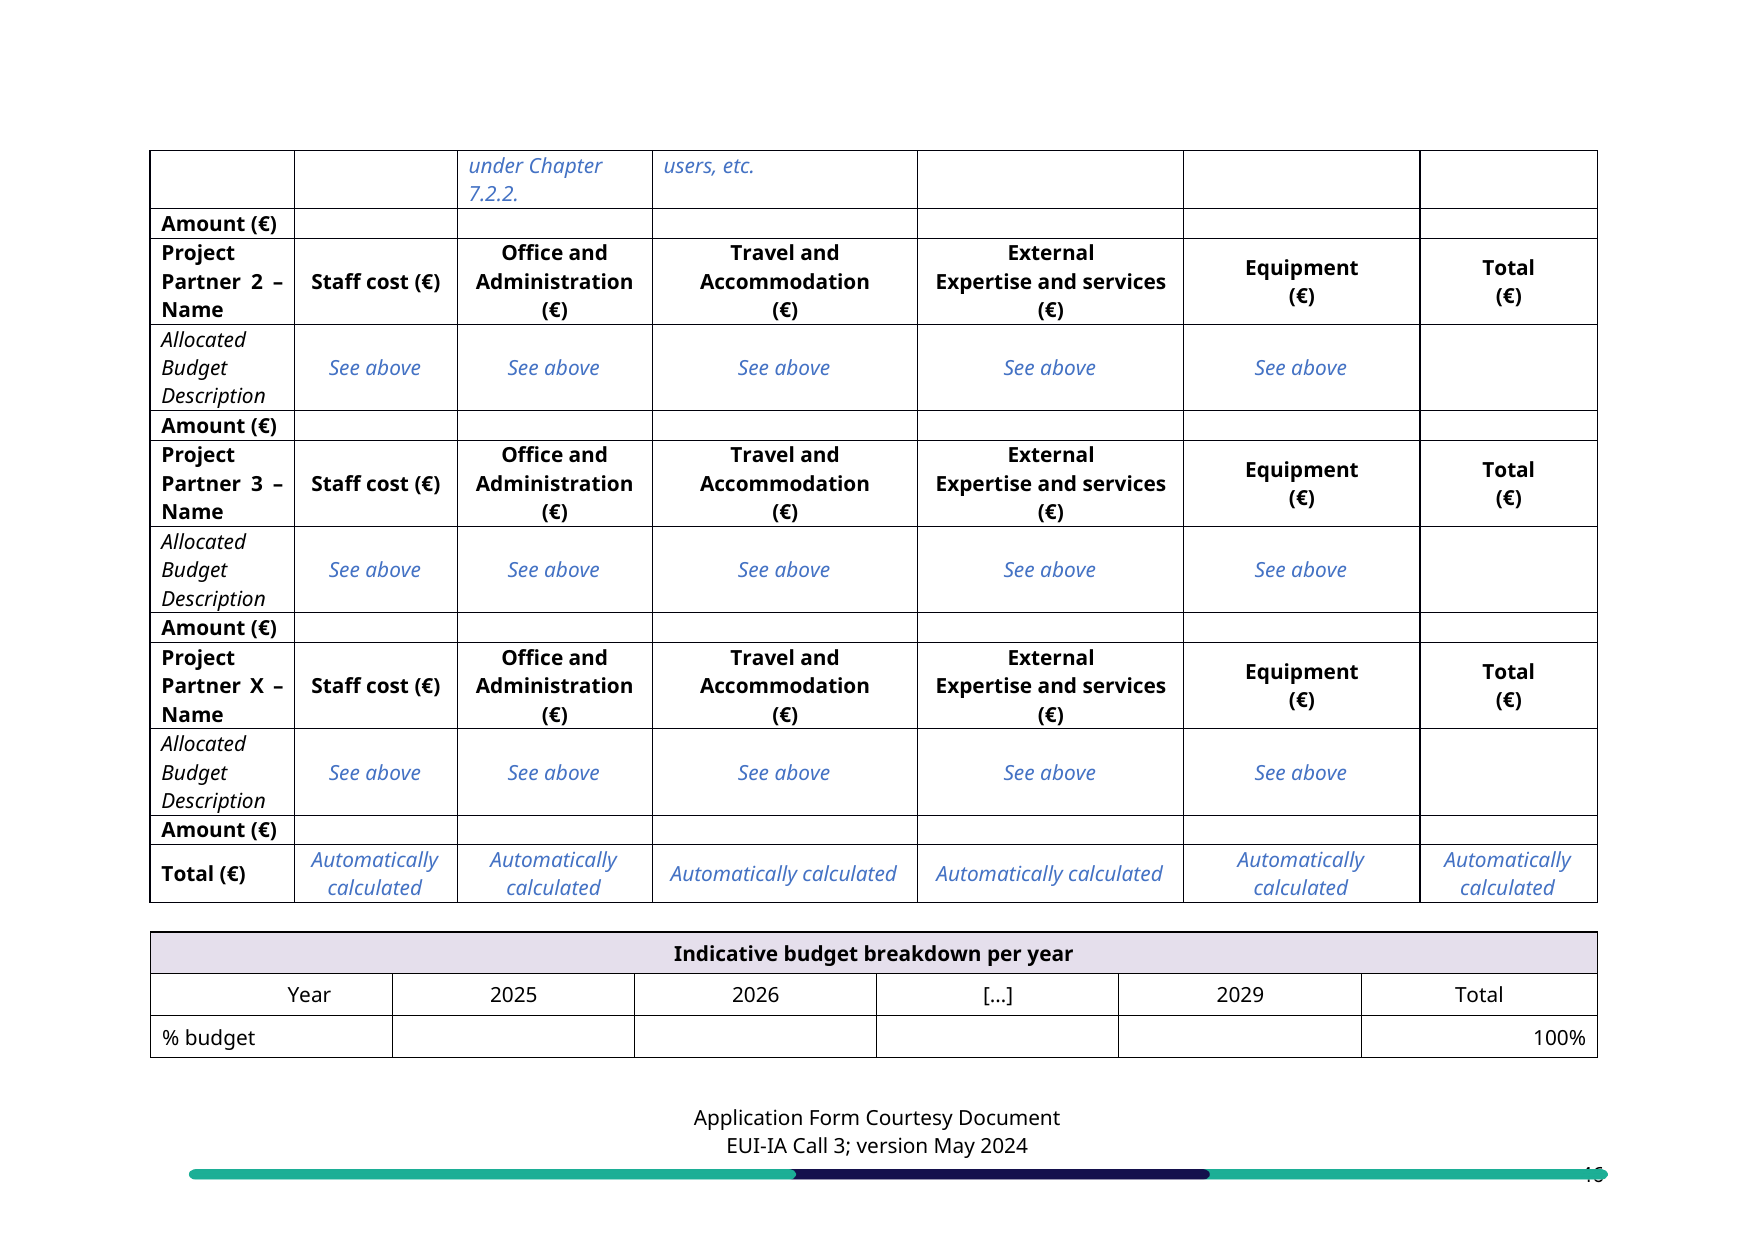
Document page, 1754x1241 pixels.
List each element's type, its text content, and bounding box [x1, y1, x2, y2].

table_cell Amount (€) [151, 411, 294, 439]
table_cell Allocated Budget Description [151, 527, 294, 612]
table_cell See above [653, 527, 917, 612]
table_cell [653, 209, 917, 237]
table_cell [653, 151, 917, 208]
table_cell [458, 816, 652, 844]
table_cell [877, 1016, 1118, 1057]
table_cell Allocated Budget Description [151, 325, 294, 410]
table_cell See above [918, 729, 1183, 814]
table_cell Travel and Accommodation (€) [653, 643, 917, 728]
table_cell [458, 209, 652, 237]
table_cell See above [295, 527, 457, 612]
table_cell See above [458, 527, 652, 612]
table_cell Travel and Accommodation (€) [653, 239, 917, 324]
table_cell [1119, 1016, 1361, 1057]
table_cell Total [1362, 974, 1597, 1015]
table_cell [295, 151, 457, 208]
table_cell 100% [1362, 1016, 1597, 1057]
table_cell See above [653, 729, 917, 814]
table_cell Project Partner 2 – Name [151, 239, 294, 324]
table_cell Equipment (€) [1184, 643, 1419, 728]
table_cell [653, 411, 917, 439]
table_cell [918, 209, 1183, 237]
table_cell [1421, 325, 1597, 410]
table_cell [1184, 613, 1419, 642]
table_cell [393, 1016, 634, 1057]
table_cell 2029 [1119, 974, 1361, 1015]
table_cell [1421, 151, 1597, 208]
table_cell See above [1184, 527, 1419, 612]
table_cell [653, 816, 917, 844]
table_cell Project Partner X – Name [151, 643, 294, 728]
table_cell Total (€) [151, 845, 294, 902]
table_cell See above [458, 325, 652, 410]
table_cell Travel and Accommodation (€) [653, 441, 917, 526]
table_cell Automatically calculated [1184, 845, 1419, 902]
table_cell [295, 411, 457, 439]
table_cell Project Partner 3 – Name [151, 441, 294, 526]
table_cell [295, 209, 457, 237]
table_cell Automatically calculated [653, 845, 917, 902]
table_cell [151, 151, 294, 208]
table_cell [1184, 209, 1419, 237]
table_cell [1421, 527, 1597, 612]
table_cell [1421, 411, 1597, 439]
table_cell Automatically calculated [1421, 845, 1597, 902]
table_cell Equipment (€) [1184, 441, 1419, 526]
table_cell Office and Administration (€) [458, 441, 652, 526]
table_cell See above [295, 729, 457, 814]
table_cell […] [877, 974, 1118, 1015]
table_cell Allocated Budget Description [151, 729, 294, 814]
table_cell [635, 1016, 876, 1057]
table_cell See above [918, 527, 1183, 612]
table_cell [1421, 613, 1597, 642]
table_cell 2025 [393, 974, 634, 1015]
table_cell Staff cost (€) [295, 441, 457, 526]
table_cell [1184, 151, 1419, 208]
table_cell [458, 151, 652, 208]
table_cell [295, 816, 457, 844]
table_cell Staff cost (€) [295, 239, 457, 324]
table_cell Year [151, 974, 392, 1015]
table_cell Amount (€) [151, 613, 294, 642]
table_cell Total (€) [1421, 239, 1597, 324]
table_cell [918, 151, 1183, 208]
table_cell See above [918, 325, 1183, 410]
table_cell [1421, 816, 1597, 844]
table_cell [458, 411, 652, 439]
table_cell Total (€) [1421, 643, 1597, 728]
table_cell 2026 [635, 974, 876, 1015]
table_header Indicative budget breakdown per year [151, 933, 1597, 973]
table_cell See above [295, 325, 457, 410]
table_cell External Expertise and services (€) [918, 643, 1183, 728]
table_cell Office and Administration (€) [458, 239, 652, 324]
table_cell External Expertise and services (€) [918, 441, 1183, 526]
table_cell [1184, 816, 1419, 844]
table_cell [1421, 209, 1597, 237]
table_cell See above [458, 729, 652, 814]
table_cell Automatically calculated [295, 845, 457, 902]
picture [182, 1159, 1613, 1186]
table_cell Total (€) [1421, 441, 1597, 526]
table_cell Office and Administration (€) [458, 643, 652, 728]
table_cell [653, 613, 917, 642]
table_cell Equipment (€) [1184, 239, 1419, 324]
table_cell [918, 411, 1183, 439]
table_cell External Expertise and services (€) [918, 239, 1183, 324]
table_cell % budget [151, 1016, 392, 1057]
table_cell See above [1184, 325, 1419, 410]
table_cell [458, 613, 652, 642]
table_cell Amount (€) [151, 209, 294, 237]
table_cell [1421, 729, 1597, 814]
table_cell [918, 613, 1183, 642]
table_cell See above [1184, 729, 1419, 814]
table_cell Automatically calculated [918, 845, 1183, 902]
table_cell [295, 613, 457, 642]
table_cell Staff cost (€) [295, 643, 457, 728]
table_cell See above [653, 325, 917, 410]
table_cell [1184, 411, 1419, 439]
table_cell Automatically calculated [458, 845, 652, 902]
table_cell Amount (€) [151, 816, 294, 844]
table_cell [918, 816, 1183, 844]
